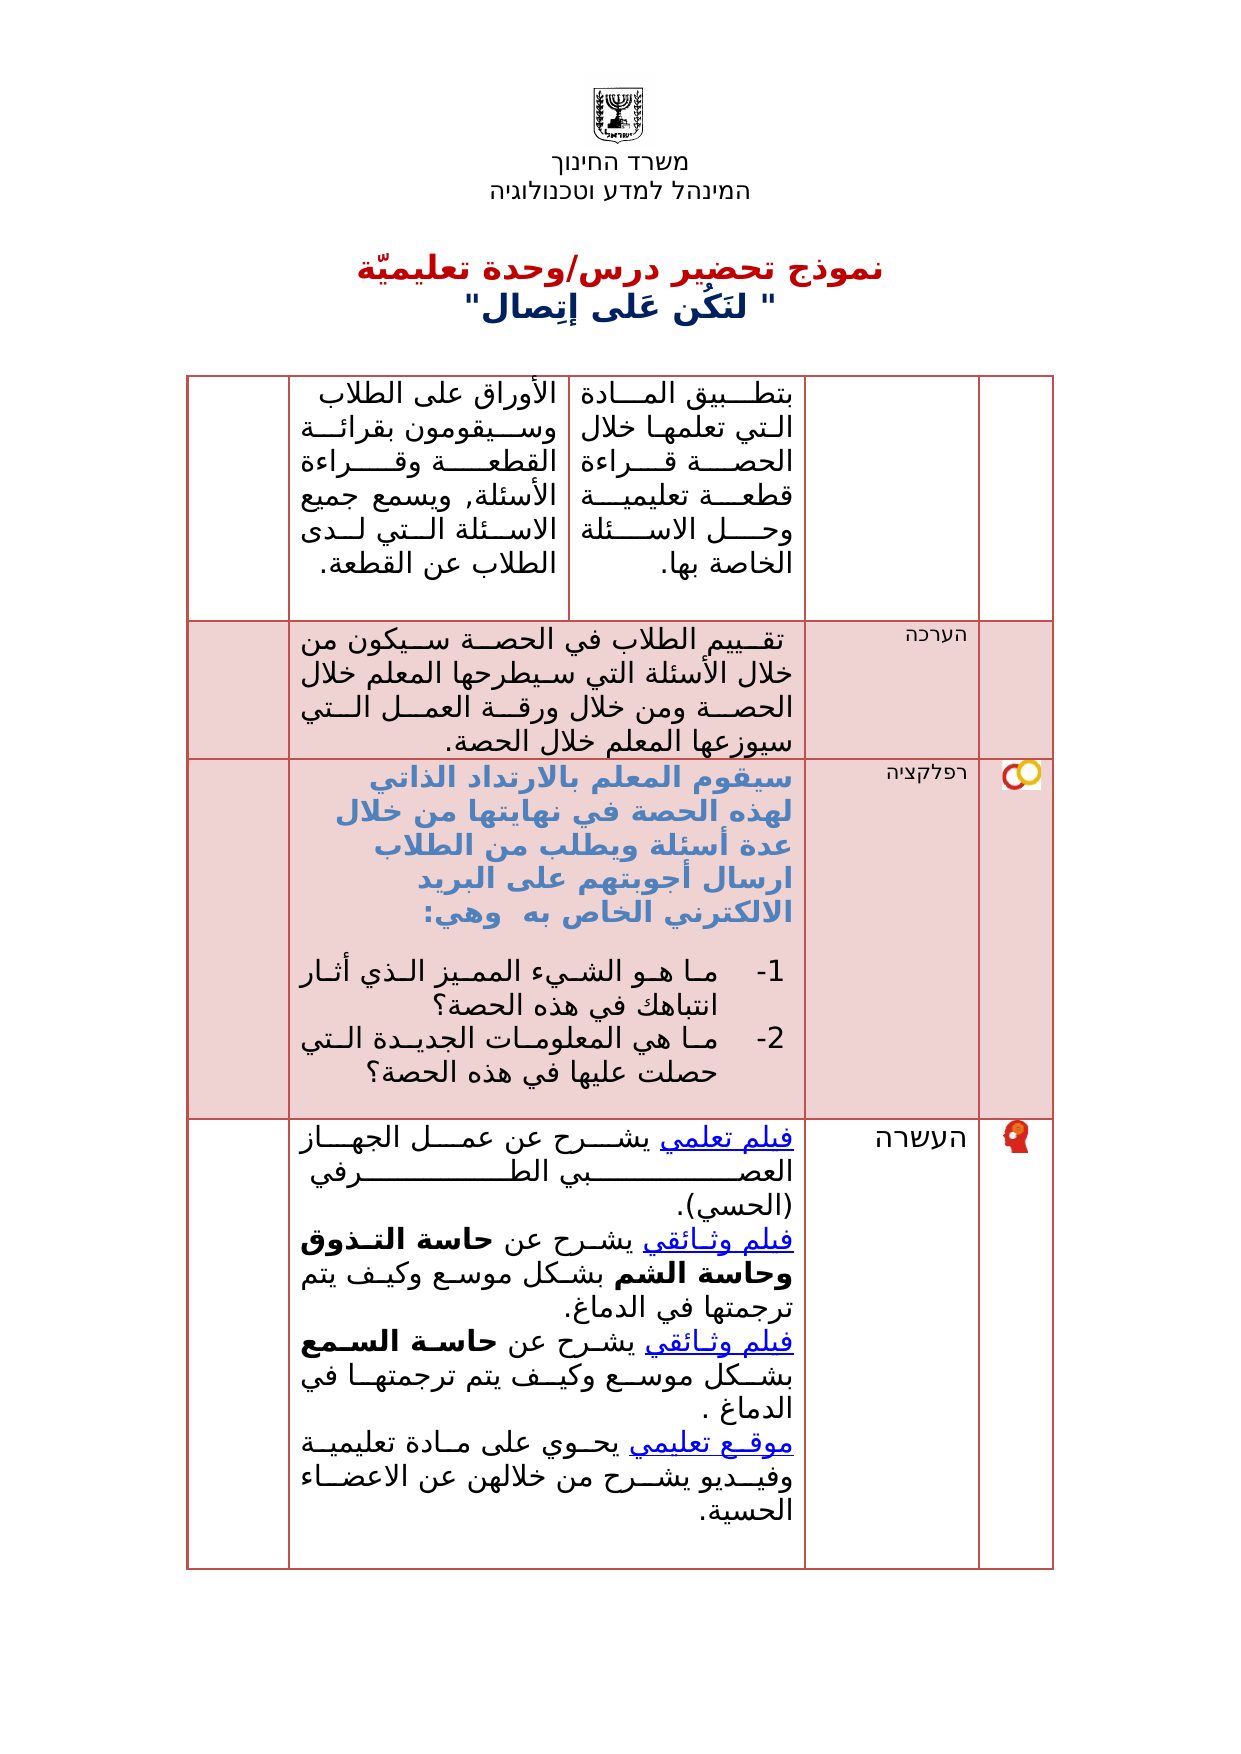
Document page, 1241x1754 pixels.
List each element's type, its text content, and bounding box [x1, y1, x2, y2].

table_cell [189, 760, 288, 1118]
table_cell [980, 760, 1052, 1118]
table_cell [189, 622, 288, 758]
table_cell [980, 622, 1052, 758]
table_cell הערכה [806, 622, 978, 758]
table_cell רפלקציה [806, 760, 978, 1118]
table_cell فيلم تعلمي يشرح عن عمل الجهاز العصبي الطرفي (الحسي). فيلم وثائقي يشرح عن حاسة التذوق وحاسة الشم بشكل موسع وكيف يتم ترجمتها في الدماغ. فيلم وثائقي يشرح عن حاسة السمع بشكل موسع وكيف يتم ترجمتها في الدماغ . موقع تعليمي يحوي على مادة تعليمية وفيديو يشرح من خلالهن عن الاعضاء الحسية. [290, 1120, 804, 1567]
picture [1003, 1120, 1029, 1153]
table_cell [189, 1120, 288, 1567]
table_cell وسيقوم الطالب بتطبيق المادة التي تعلمها خلال الحصة قراءة قطعة تعليمية وحل الاسئلة الخاصة بها. [570, 377, 804, 620]
table_cell העשרה [806, 1120, 978, 1567]
table_cell سيقوم المعلم بتوزيع الأوراق على الطلاب وسيقومون بقرائة القطعة وقراءة الأسئلة, ويسمع جميع الاسئلة التي لدى الطلاب عن القطعة. [290, 377, 568, 620]
picture [584, 73, 655, 148]
table_cell تقييم الطلاب في الحصة سيكون من خلال الأسئلة التي سيطرحها المعلم خلال الحصة ومن خلال ورقة العمل التي سيوزعها المعلم خلال الحصة. [290, 622, 804, 758]
table_cell [980, 1120, 1052, 1567]
picture [1002, 760, 1042, 790]
table_cell سيقوم المعلم بالارتداد الذاتي لهذه الحصة في نهايتها من خلال عدة أسئلة ويطلب من الطلاب ارسال أجوبتهم على البريد الالكترني الخاص به وهي: ما هو الشيء المميز الذي أثار انتباهك في هذه الحصة؟ ما هي المعلومات الجديدة التي حصلت عليها في هذه الحصة؟ [290, 760, 804, 1118]
